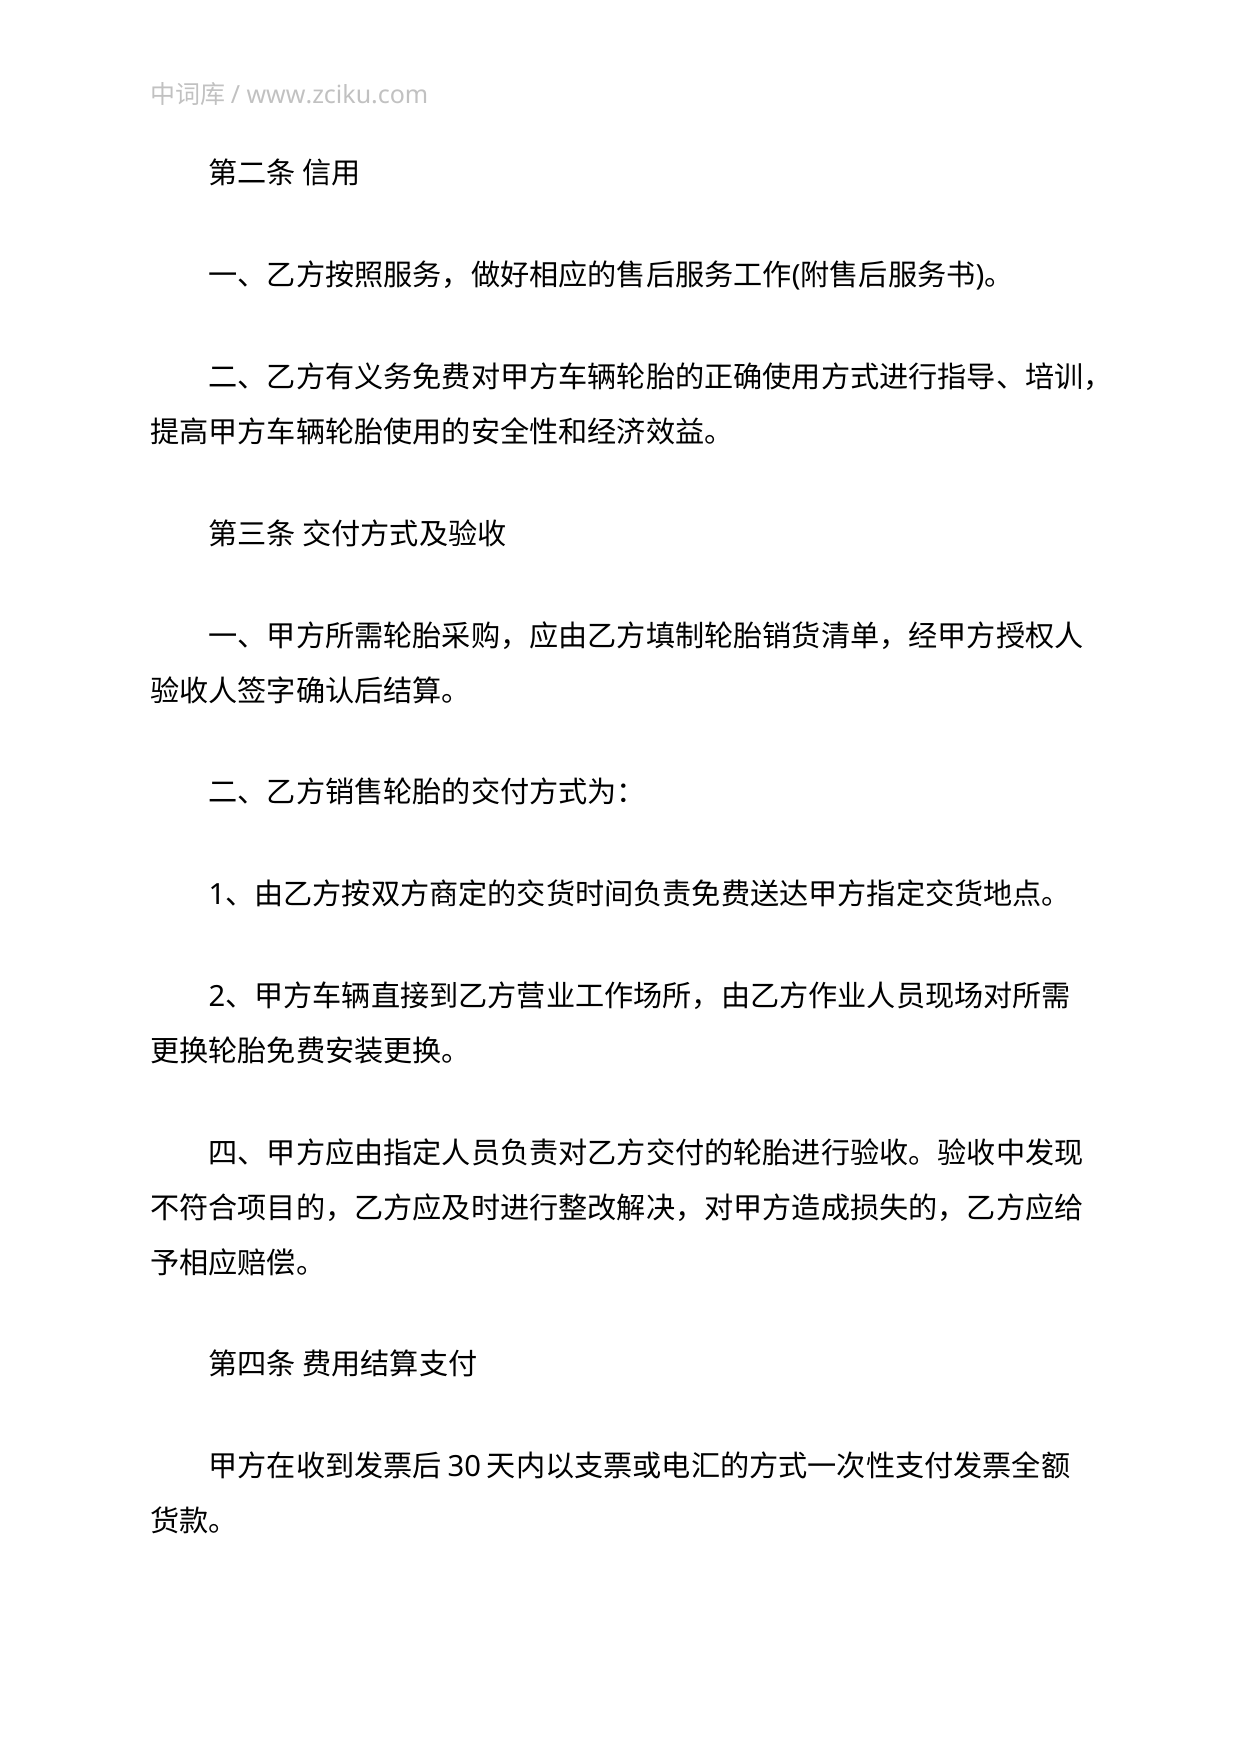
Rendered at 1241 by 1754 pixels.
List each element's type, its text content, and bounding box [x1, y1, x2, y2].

text 第四条 费用结算支付 [150, 1341, 1090, 1383]
text 一、乙方按照服务，做好相应的售后服务工作(附售后服务书)。 [150, 252, 1090, 294]
text 第二条 信用 [150, 150, 1090, 192]
text 二、乙方有义务免费对甲方车辆轮胎的正确使用方式进行指导、培训，提高甲方车辆轮胎使用的安全性和经济效益。 [150, 354, 1090, 451]
text 二、乙方销售轮胎的交付方式为： [150, 769, 1090, 811]
text 1、由乙方按双方商定的交货时间负责免费送达甲方指定交货地点。 [150, 871, 1090, 913]
text 四、甲方应由指定人员负责对乙方交付的轮胎进行验收。验收中发现不符合项目的，乙方应及时进行整改解决，对甲方造成损失的，乙方应给予相应赔偿。 [150, 1129, 1090, 1281]
text 一、甲方所需轮胎采购，应由乙方填制轮胎销货清单，经甲方授权人验收人签字确认后结算。 [150, 612, 1090, 709]
text 第三条 交付方式及验收 [150, 510, 1090, 553]
text 2、甲方车辆直接到乙方营业工作场所，由乙方作业人员现场对所需更换轮胎免费安装更换。 [150, 973, 1090, 1070]
text 甲方在收到发票后30天内以支票或电汇的方式一次性支付发票全额货款。 [150, 1443, 1090, 1540]
